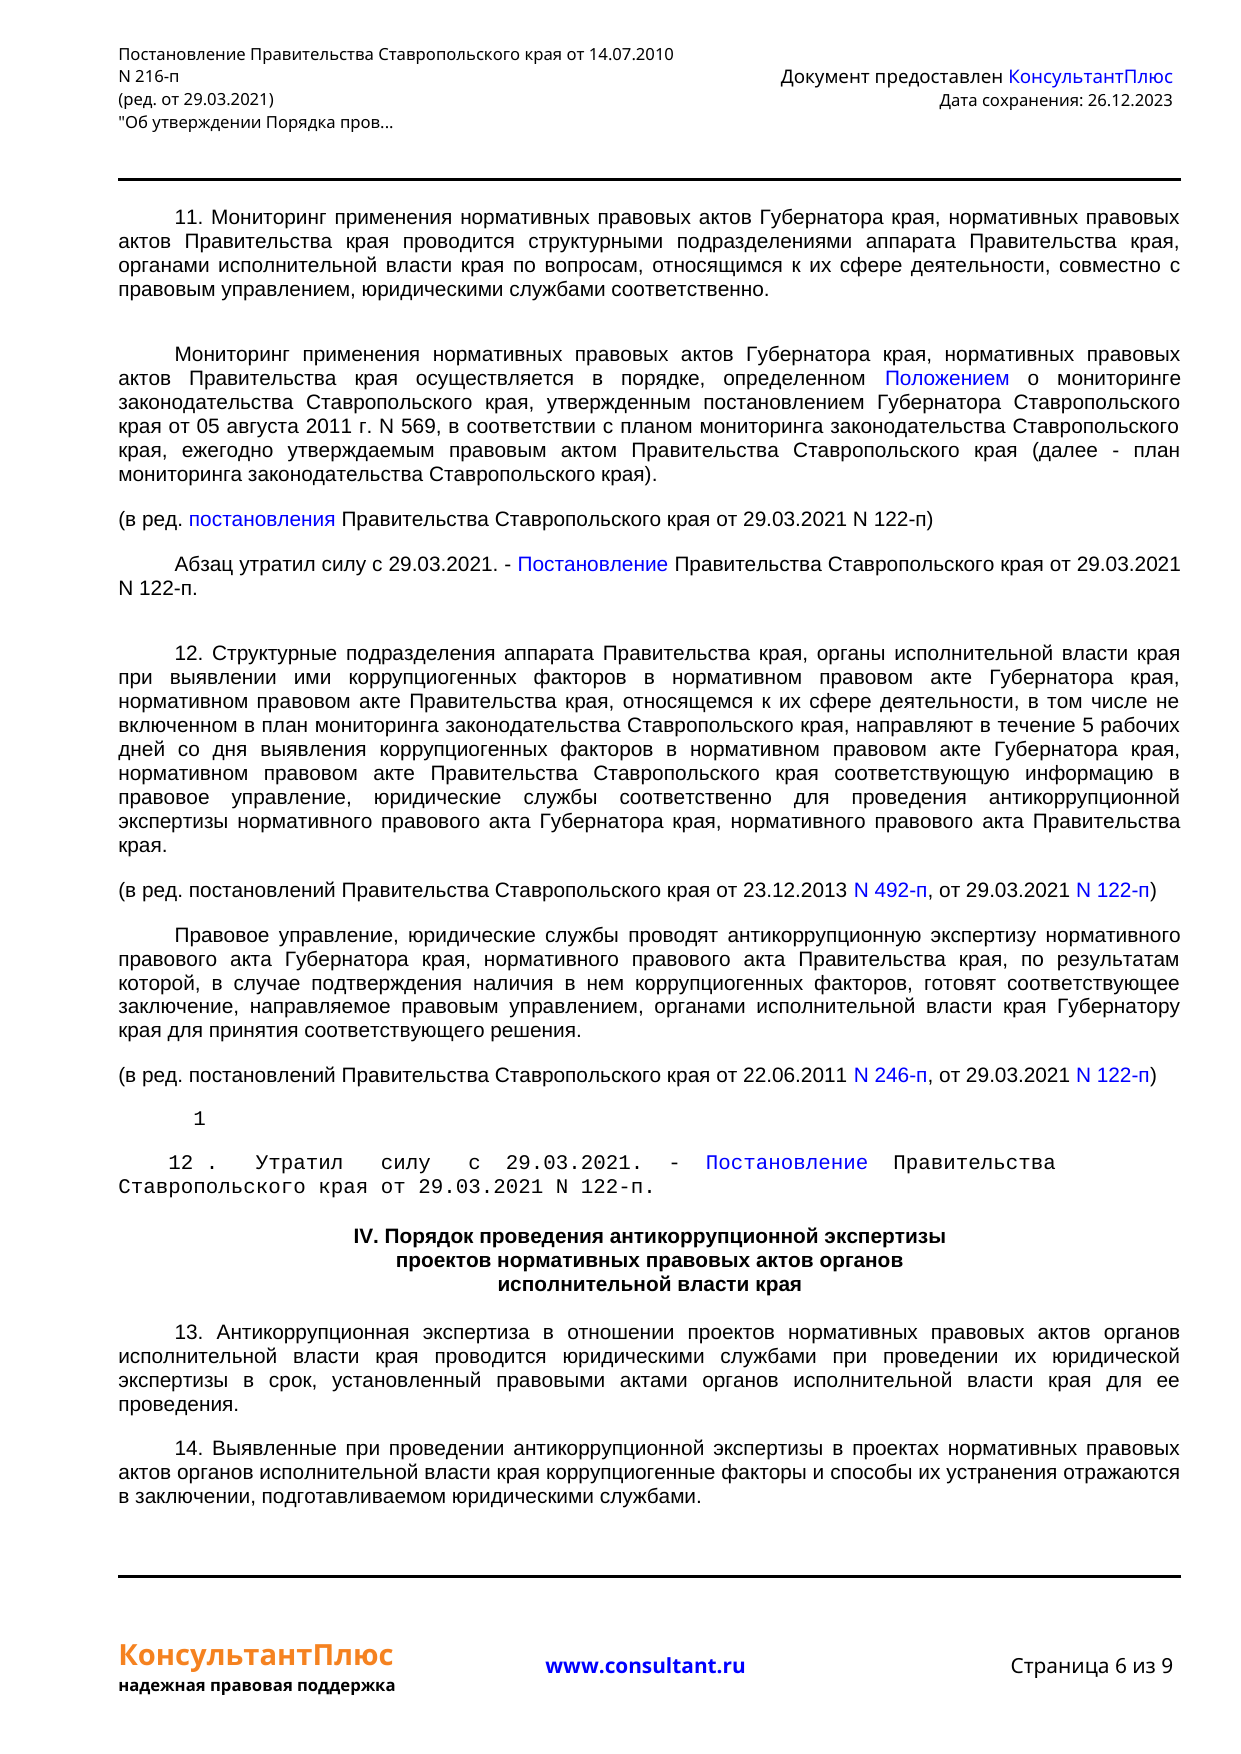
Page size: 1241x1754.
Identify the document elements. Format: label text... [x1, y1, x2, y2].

text Абзац утратил силу с 29.03.2021. - Постановление Правительства Ставропольского края от 29.03.2021 N 122-п. [118, 552, 1181, 599]
title проектов нормативных правовых актов органов [118, 1248, 1181, 1272]
text 1 [118, 1108, 1181, 1132]
text 13. Антикоррупционная экспертиза в отношении проектов нормативных правовых актов органов исполнительной власти края проводится юридическими службами при проведении их юридической экспертизы в срок, установленный правовыми актами органов исполнительной власти края для ее проведения. [118, 1319, 1181, 1415]
text (в ред. постановлений Правительства Ставропольского края от 22.06.2011 N 246-п, от 29.03.2021 N 122-п) [118, 1063, 1181, 1087]
title IV. Порядок проведения антикоррупционной экспертизы [118, 1224, 1181, 1248]
text Ставропольского края от 29.03.2021 N 122-п. [118, 1176, 1181, 1200]
text 12 . Утратил силу с 29.03.2021. - Постановление Правительства [118, 1152, 1181, 1176]
text 11. Мониторинг применения нормативных правовых актов Губернатора края, нормативных правовых актов Правительства края проводится структурными подразделениями аппарата Правительства края, органами исполнительной власти края по вопросам, относящимся к их сфере деятельности, совместно с правовым управлением, юридическими службами соответственно. [118, 205, 1181, 301]
text (в ред. постановлений Правительства Ставропольского края от 23.12.2013 N 492-п, от 29.03.2021 N 122-п) [118, 878, 1181, 902]
text 12. Структурные подразделения аппарата Правительства края, органы исполнительной власти края при выявлении ими коррупциогенных факторов в нормативном правовом акте Губернатора края, нормативном правовом акте Правительства края, относящемся к их сфере деятельности, в том числе не включенном в план мониторинга законодательства Ставропольского края, направляют в течение 5 рабочих дней со дня выявления коррупциогенных факторов в нормативном правовом акте Губернатора края, нормативном правовом акте Правительства Ставропольского края соответствующую информацию в правовое управление, юридические службы соответственно для проведения антикоррупционной экспертизы нормативного правового акта Губернатора края, нормативного правового акта Правительства края. [118, 641, 1181, 857]
text Мониторинг применения нормативных правовых актов Губернатора края, нормативных правовых актов Правительства края осуществляется в порядке, определенном Положением о мониторинге законодательства Ставропольского края, утвержденным постановлением Губернатора Ставропольского края от 05 августа 2011 г. N 569, в соответствии с планом мониторинга законодательства Ставропольского края, ежегодно утверждаемым правовым актом Правительства Ставропольского края (далее - план мониторинга законодательства Ставропольского края). [118, 342, 1181, 486]
text 14. Выявленные при проведении антикоррупционной экспертизы в проектах нормативных правовых актов органов исполнительной власти края коррупциогенные факторы и способы их устранения отражаются в заключении, подготавливаемом юридическими службами. [118, 1436, 1181, 1508]
text Правовое управление, юридические службы проводят антикоррупционную экспертизу нормативного правового акта Губернатора края, нормативного правового акта Правительства края, по результатам которой, в случае подтверждения наличия в нем коррупциогенных факторов, готовят соответствующее заключение, направляемое правовым управлением, органами исполнительной власти края Губернатору края для принятия соответствующего решения. [118, 922, 1181, 1042]
title исполнительной власти края [118, 1272, 1181, 1296]
text (в ред. постановления Правительства Ставропольского края от 29.03.2021 N 122-п) [118, 507, 1181, 531]
